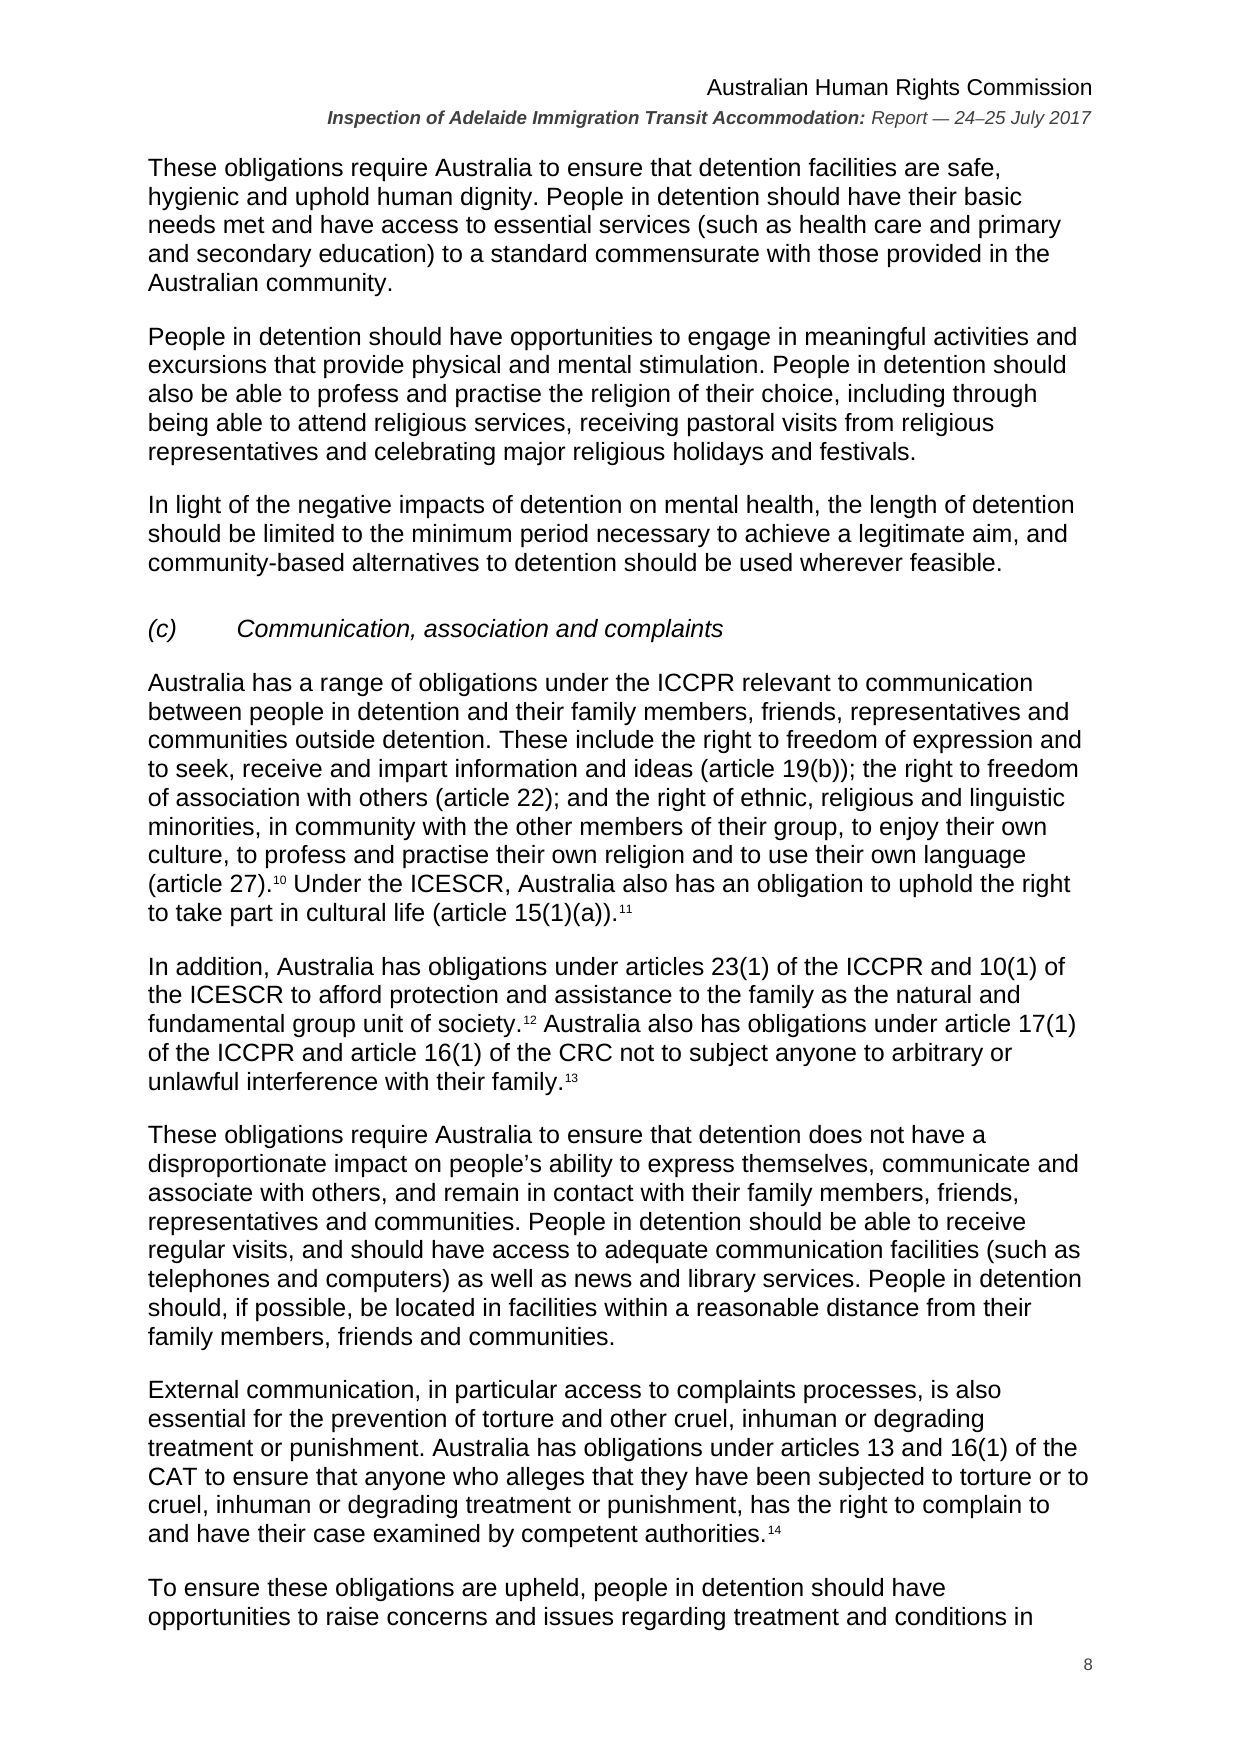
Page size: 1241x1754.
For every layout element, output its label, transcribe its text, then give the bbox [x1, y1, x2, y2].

text In light of the negative impacts of detention on mental health, the length of detention should be limited to the minimum period necessary to achieve a legitimate aim, and community-based alternatives to detention should be used wherever feasible. [148, 491, 1092, 577]
text Australia has a range of obligations under the ICCPR relevant to communication between people in detention and their family members, friends, representatives and communities outside detention. These include the right to freedom of expression and to seek, receive and impart information and ideas (article 19(b)); the right to freedom of association with others (article 22); and the right of ethnic, religious and linguistic minorities, in community with the other members of their group, to enjoy their own culture, to profess and practise their own religion and to use their own language (article 27). Under the ICESCR, Australia also has an obligation to uphold the right to take part in cultural life (article 15(1)(a)). [148, 668, 1092, 927]
text These obligations require Australia to ensure that detention facilities are safe, hygienic and uphold human dignity. People in detention should have their basic needs met and have access to essential services (such as health care and primary and secondary education) to a standard commensurate with those provided in the Australian community. [148, 153, 1092, 297]
text In addition, Australia has obligations under articles 23(1) of the ICCPR and 10(1) of the ICESCR to afford protection and assistance to the family as the natural and fundamental group unit of society. Australia also has obligations under article 17(1) of the ICCPR and article 16(1) of the CRC not to subject anyone to arbitrary or unlawful interference with their family. [148, 952, 1092, 1096]
text People in detention should have opportunities to engage in meaningful activities and excursions that provide physical and mental stimulation. People in detention should also be able to profess and practise the religion of their choice, including through being able to attend religious services, receiving pastoral visits from religious representatives and celebrating major religious holidays and festivals. [148, 322, 1092, 466]
text These obligations require Australia to ensure that detention does not have a disproportionate impact on people’s ability to express themselves, communicate and associate with others, and remain in contact with their family members, friends, representatives and communities. People in detention should be able to receive regular visits, and should have access to adequate communication facilities (such as telephones and computers) as well as news and library services. People in detention should, if possible, be located in facilities within a reasonable distance from their family members, friends and communities. [148, 1121, 1092, 1351]
subtitle Communication, association and complaints [148, 614, 1092, 643]
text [148, 1573, 1092, 1631]
text External communication, in particular access to complaints processes, is also essential for the prevention of torture and other cruel, inhuman or degrading treatment or punishment. Australia has obligations under articles 13 and 16(1) of the CAT to ensure that anyone who alleges that they have been subjected to torture or to cruel, inhuman or degrading treatment or punishment, has the right to complain to and have their case examined by competent authorities. [148, 1376, 1092, 1548]
